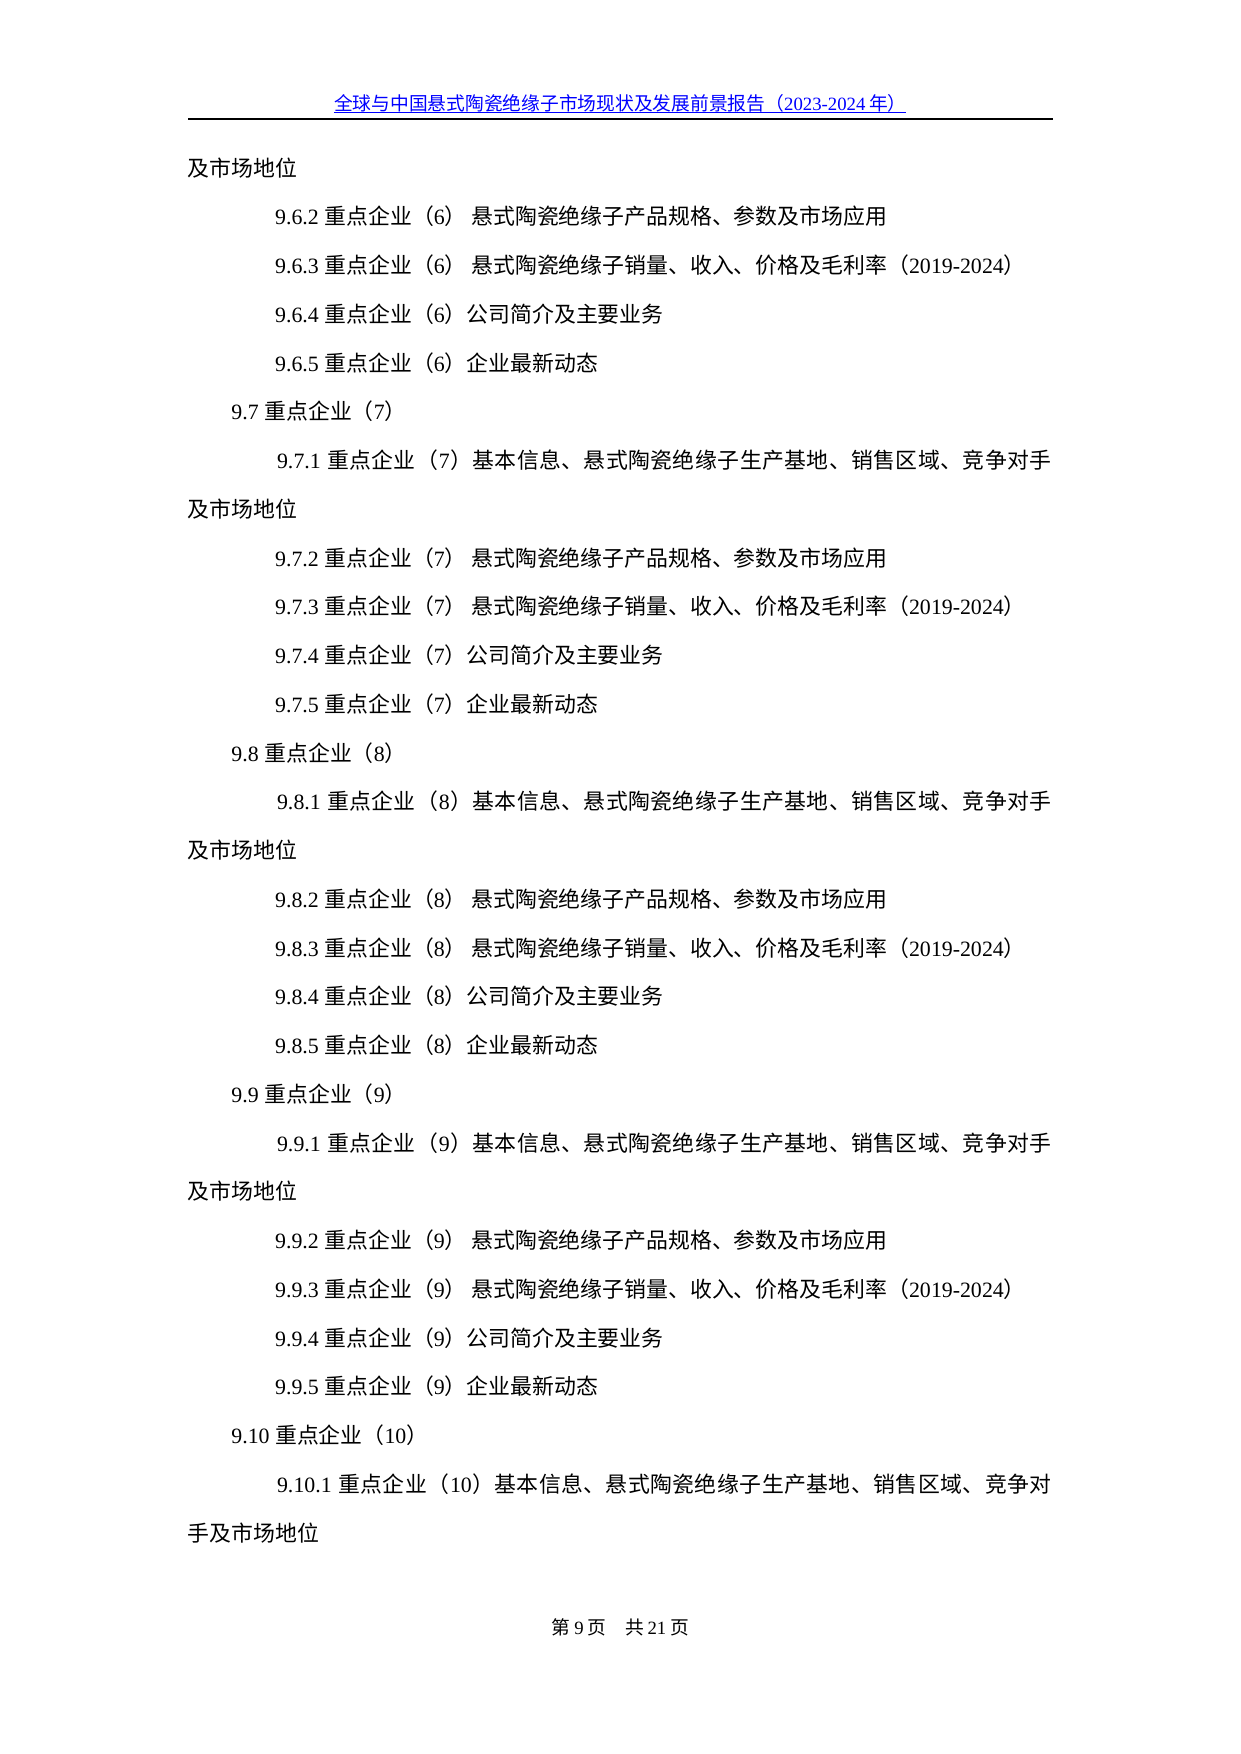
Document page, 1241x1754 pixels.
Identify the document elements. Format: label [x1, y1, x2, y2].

text [187, 150, 1053, 1548]
